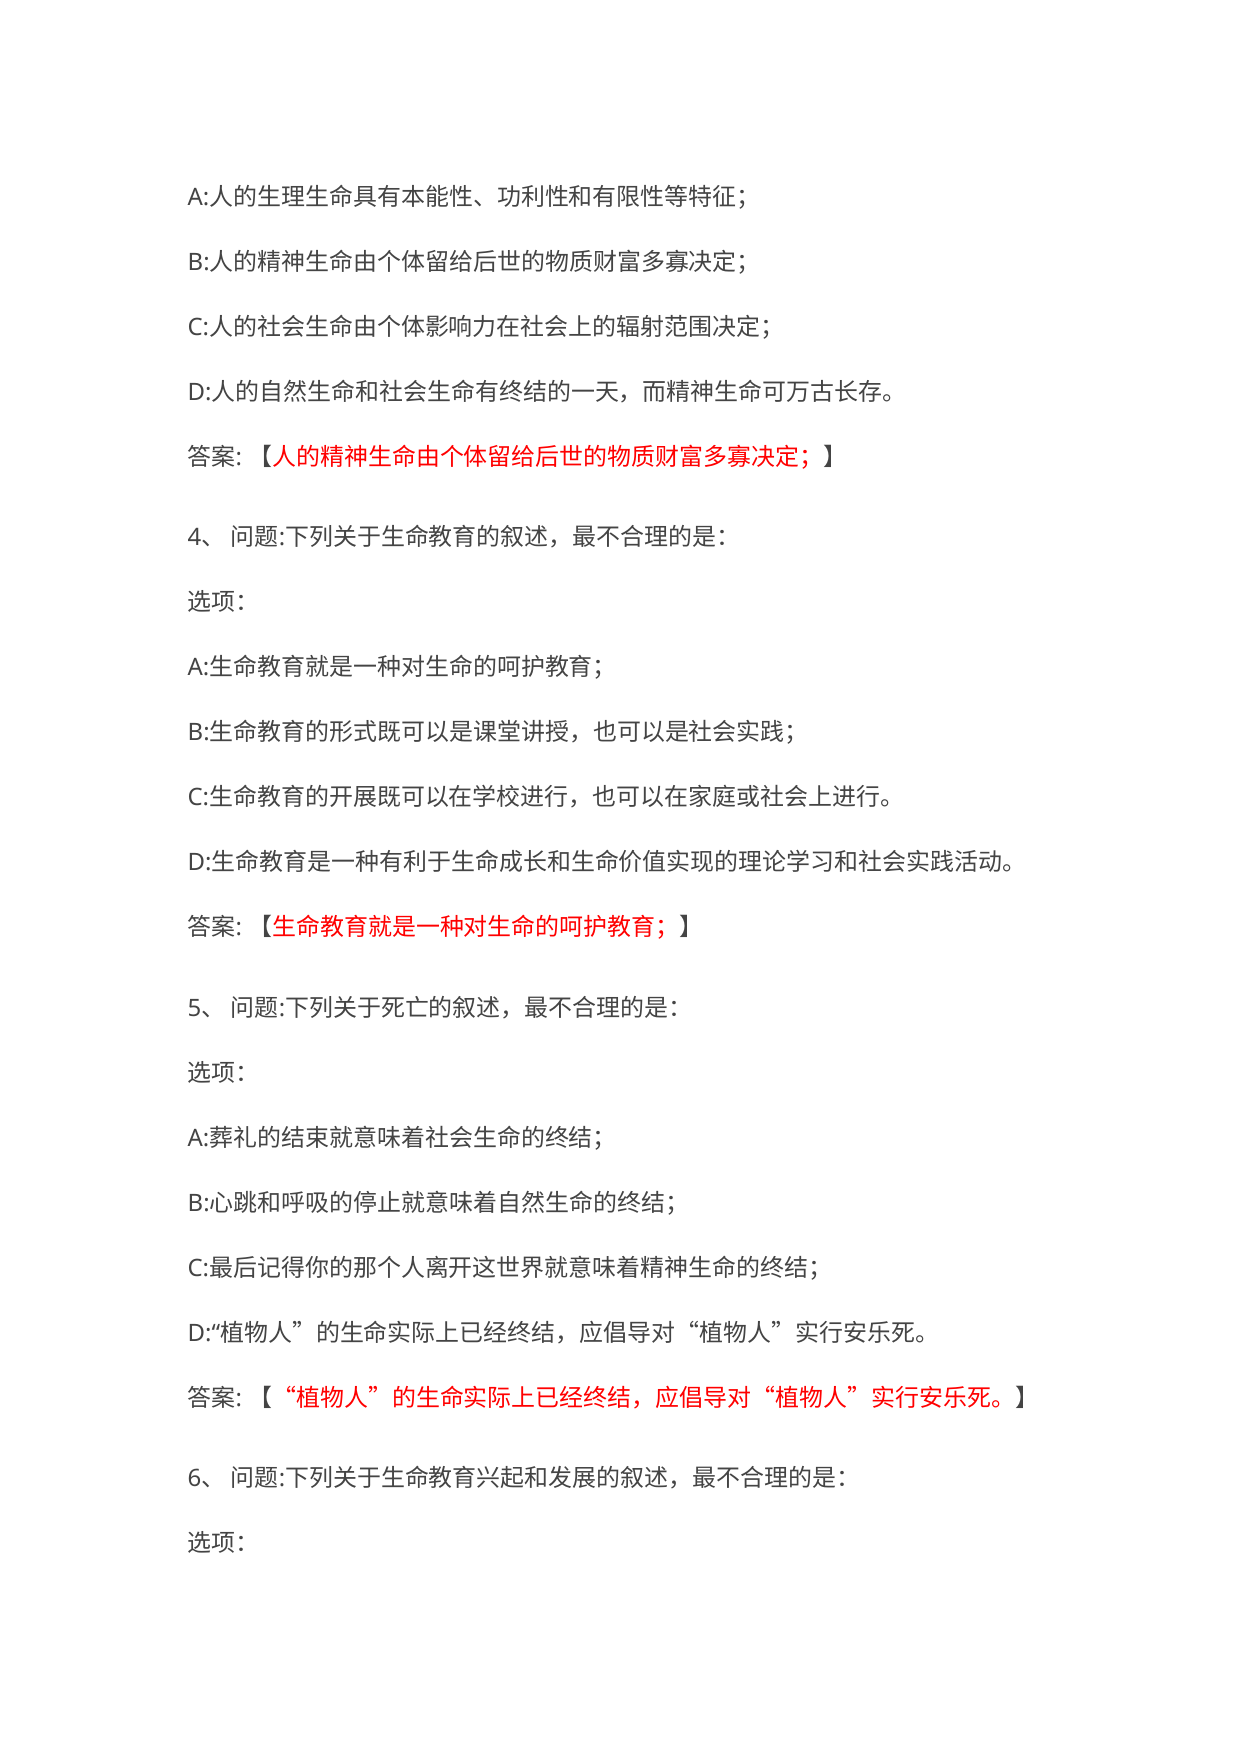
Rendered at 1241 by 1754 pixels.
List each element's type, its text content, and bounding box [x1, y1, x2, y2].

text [187, 162, 1053, 487]
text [187, 1444, 1053, 1574]
text 4、 问题:下列关于生命教育的叙述，最不合理的是： 选项： A:生命教育就是一种对生命的呵护教育； B:生命教育的形式既可以是课堂讲授，也可以是社会实践； C:生命教育的开展既可以在学校进行，也可以在家庭或社会上进行。 D:生命教育是一种有利于生命成长和生命价值实现的理论学习和社会实践活动。 答案: 【生命教育就是一种对生命的呵护教育；】 [187, 503, 1053, 958]
text 5、 问题:下列关于死亡的叙述，最不合理的是： 选项： A:葬礼的结束就意味着社会生命的终结； B:心跳和呼吸的停止就意味着自然生命的终结； C:最后记得你的那个人离开这世界就意味着精神生命的终结； D:“植物人”的生命实际上已经终结，应倡导对“植物人”实行安乐死。 答案: 【“植物人”的生命实际上已经终结，应倡导对“植物人”实行安乐死。】 [187, 973, 1053, 1428]
